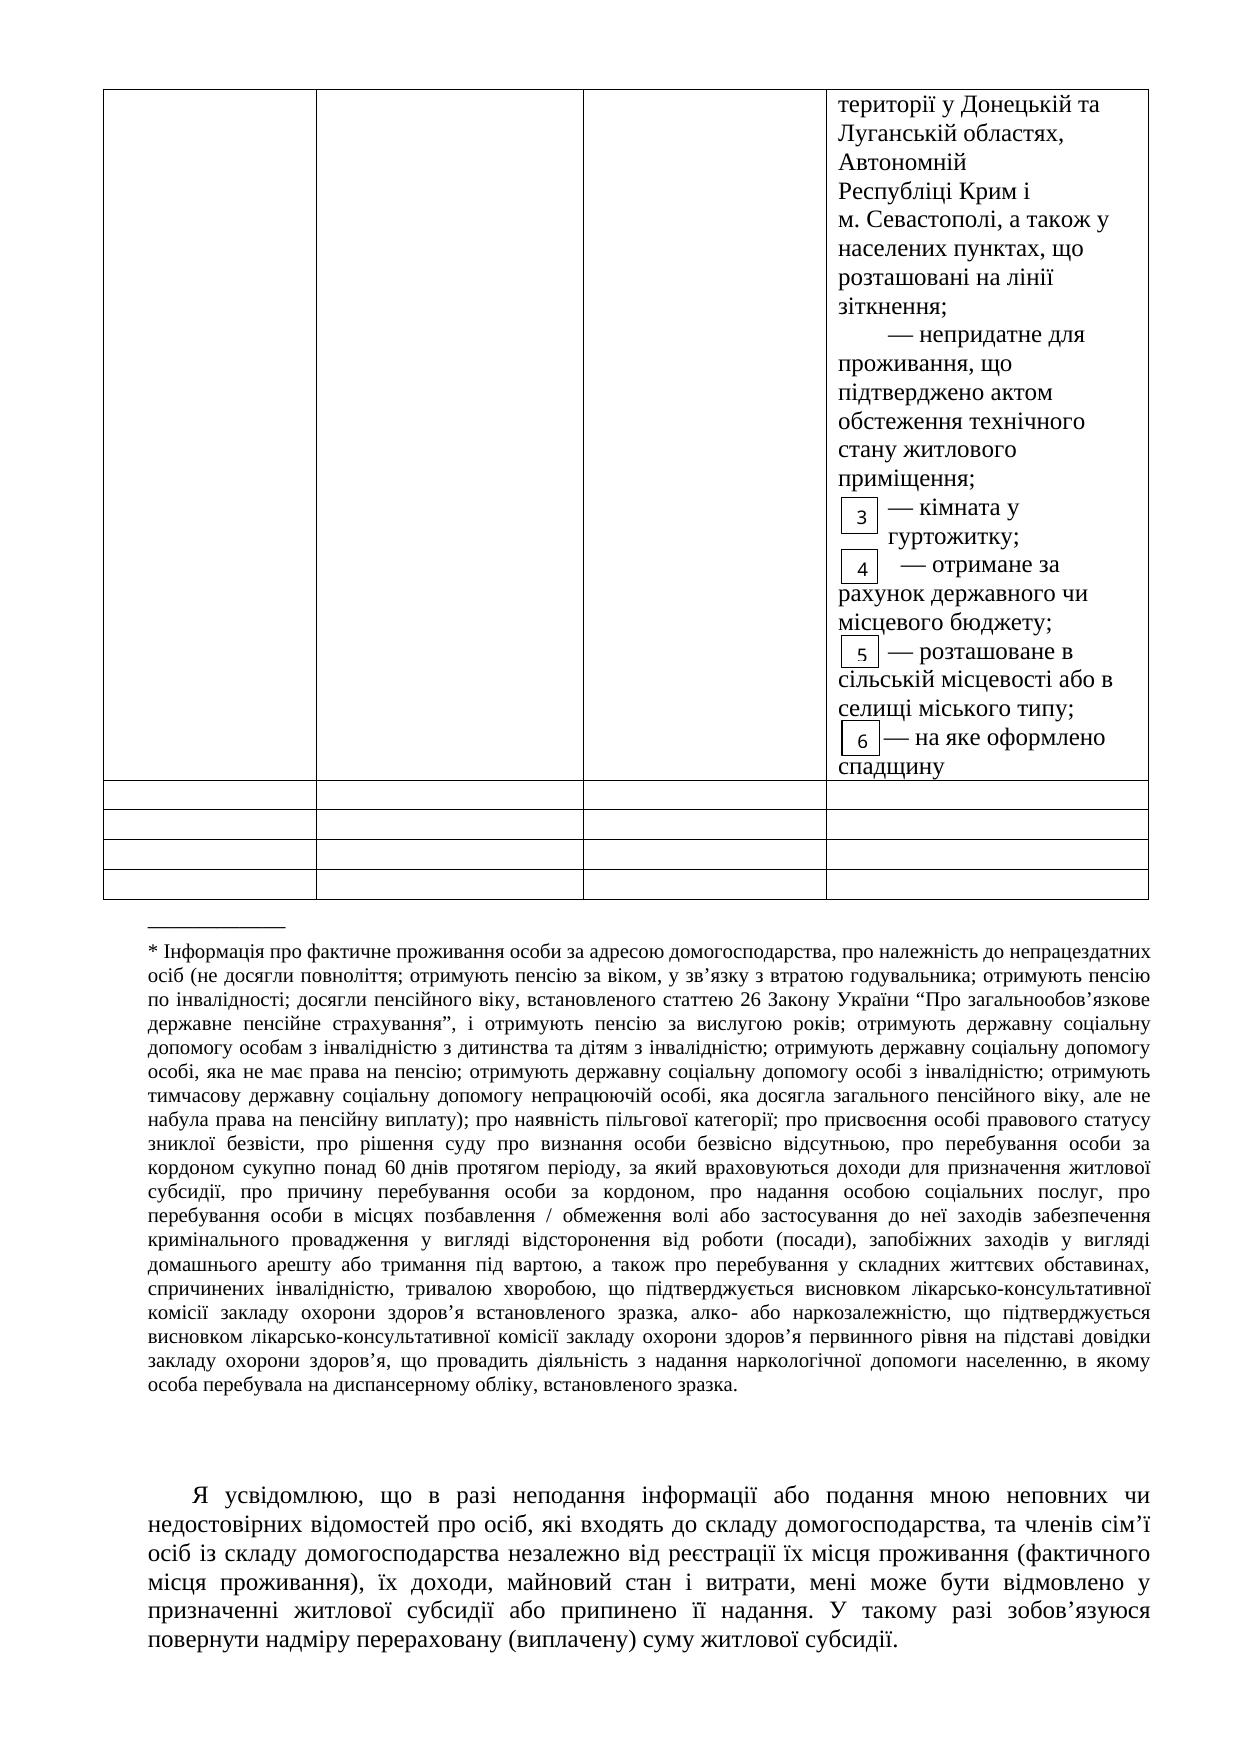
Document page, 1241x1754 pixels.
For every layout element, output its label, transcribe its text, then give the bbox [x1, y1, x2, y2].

table_cell [317, 840, 583, 869]
table_cell [827, 781, 1148, 809]
table_cell [317, 810, 583, 839]
table_cell [104, 810, 316, 839]
text —————— [148, 912, 1152, 939]
table_cell [827, 870, 1148, 899]
table_cell [584, 840, 826, 869]
table_cell [584, 781, 826, 809]
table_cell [317, 90, 583, 779]
table_cell [317, 870, 583, 899]
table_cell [104, 90, 316, 779]
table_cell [827, 90, 1148, 779]
table_cell [584, 870, 826, 899]
table_cell [827, 810, 1148, 839]
table_cell [104, 781, 316, 809]
table_cell [584, 810, 826, 839]
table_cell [584, 90, 826, 779]
table_cell [104, 870, 316, 899]
text Я усвідомлюю, що в разі неподання інформації або подання мною неповних чи недостовірних відомостей про осіб, які входять до складу домогосподарства, та членів сім’ї осіб із складу домогосподарства незалежно від реєстрації їх місця проживання (фактичного місця проживання), їх доходи, майновий стан і витрати, мені може бути відмовлено у призначенні житлової субсидії або припинено її надання. У такому разі зобов’язуюся повернути надміру перераховану (виплачену) суму житлової субсидії. [148, 1481, 1152, 1653]
table_cell [317, 781, 583, 809]
table_cell [827, 840, 1148, 869]
table_cell [104, 840, 316, 869]
text * Інформація про фактичне проживання особи за адресою домогосподарства, про належність до непрацездатних осіб (не досягли повноліття; отримують пенсію за віком, у зв’язку з втратою годувальника; отримують пенсію по інвалідності; досягли пенсійного віку, встановленого статтею 26 Закону України “Про загальнообов’язкове державне пенсійне страхування”, і отримують пенсію за вислугою років; отримують державну соціальну допомогу особам з інвалідністю з дитинства та дітям з інвалідністю; отримують державну соціальну допомогу особі, яка не має права на пенсію; отримують державну соціальну допомогу особі з інвалідністю; отримують тимчасову державну соціальну допомогу непрацюючій особі, яка досягла загального пенсійного віку, але не набула права на пенсійну виплату); про наявність пільгової категорії; про присвоєння особі правового статусу зниклої безвісти, про рішення суду про визнання особи безвісно відсутньою, про перебування особи за кордоном сукупно понад 60 днів протягом періоду, за який враховуються доходи для призначення житлової субсидії, про причину перебування особи за кордоном, про надання особою соціальних послуг, про перебування особи в місцях позбавлення / обмеження волі або застосування до неї заходів забезпечення кримінального провадження у вигляді відсторонення від роботи (посади), запобіжних заходів у вигляді домашнього арешту або тримання під вартою, а також про перебування у складних життєвих обставинах, спричинених інвалідністю, тривалою хворобою, що підтверджується висновком лікарсько-консультативної комісії закладу охорони здоров’я встановленого зразка, алко- або наркозалежністю, що підтверджується висновком лікарсько-консультативної комісії закладу охорони здоров’я первинного рівня на підставі довідки закладу охорони здоров’я, що провадить діяльність з надання наркологічної допомоги населенню, в якому особа перебувала на диспансерному обліку, встановленого зразка. [148, 939, 1152, 1396]
